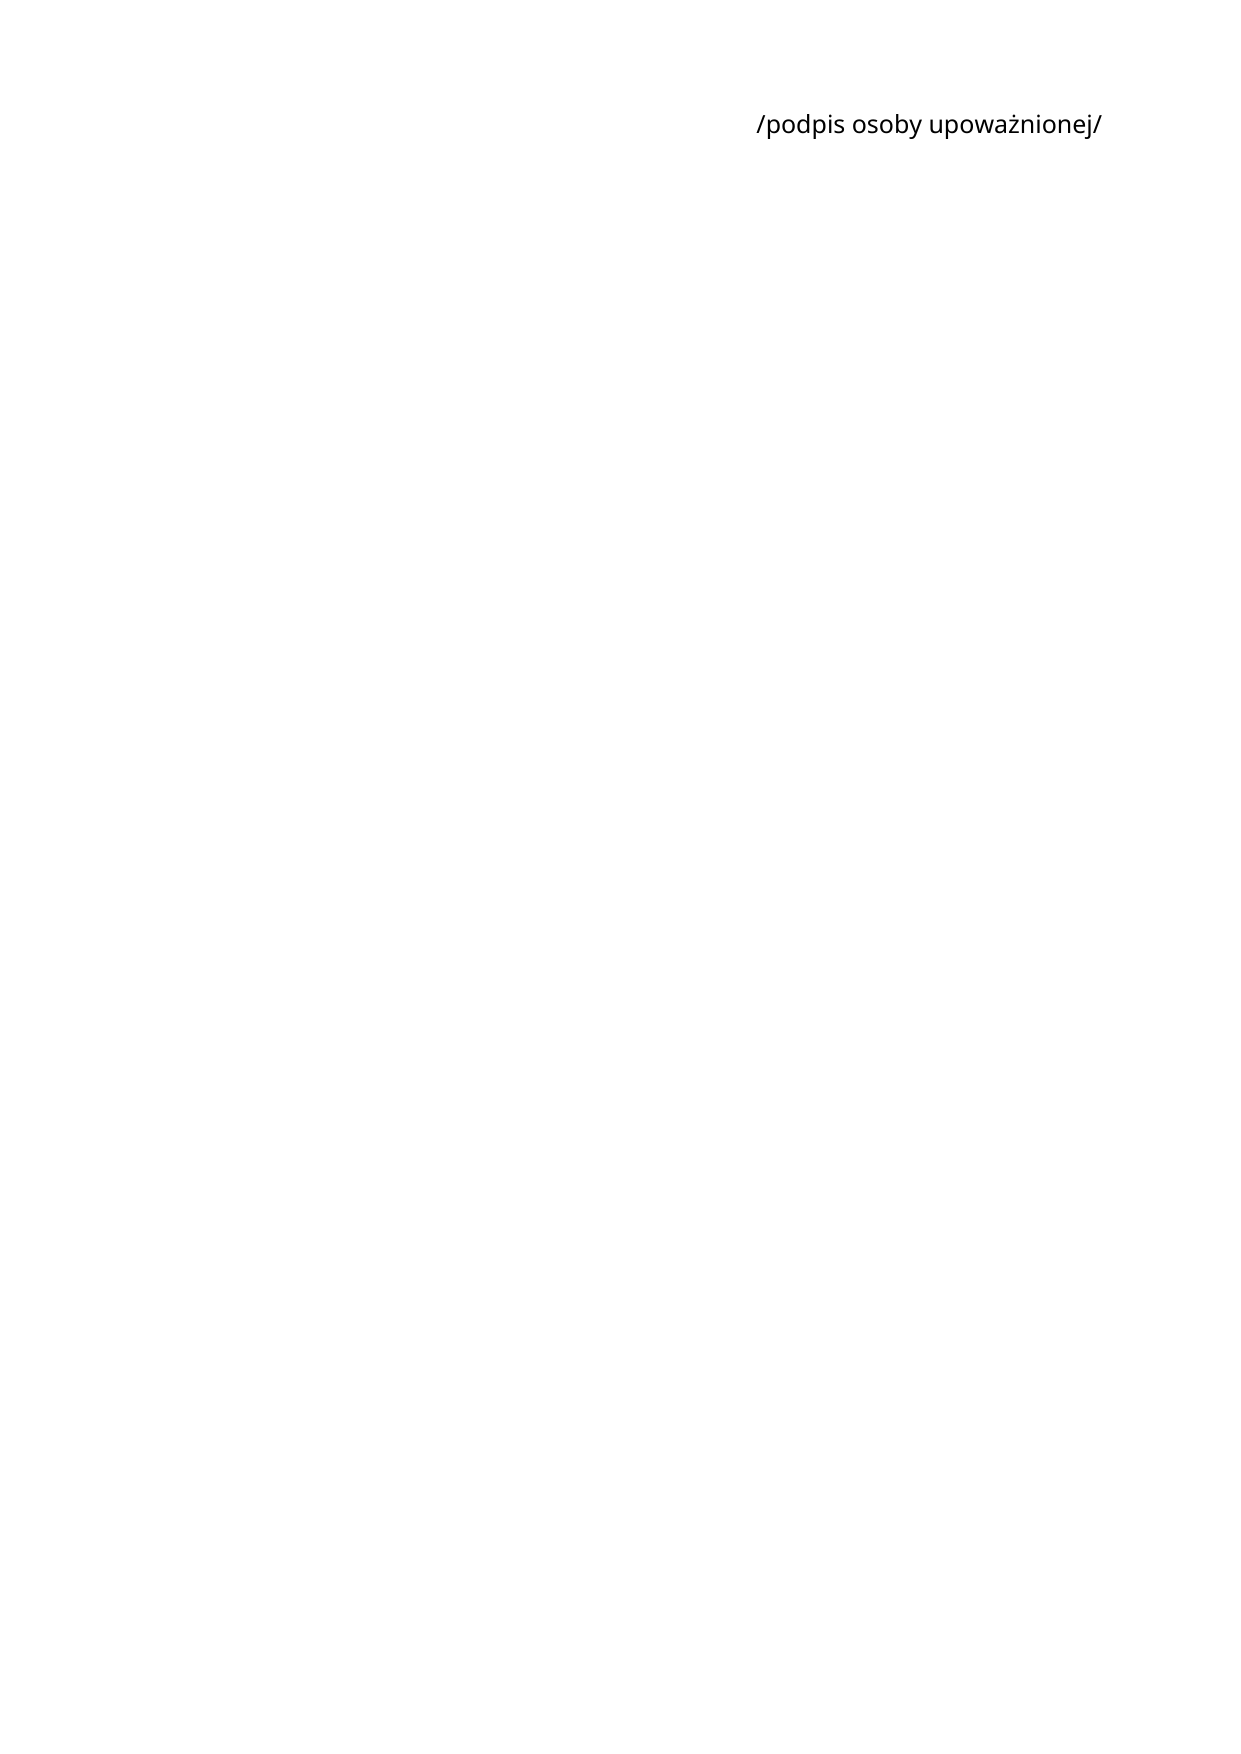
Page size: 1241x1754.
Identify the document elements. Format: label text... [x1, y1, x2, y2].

text /podpis osoby upoważnionej/ [136, 106, 1104, 140]
